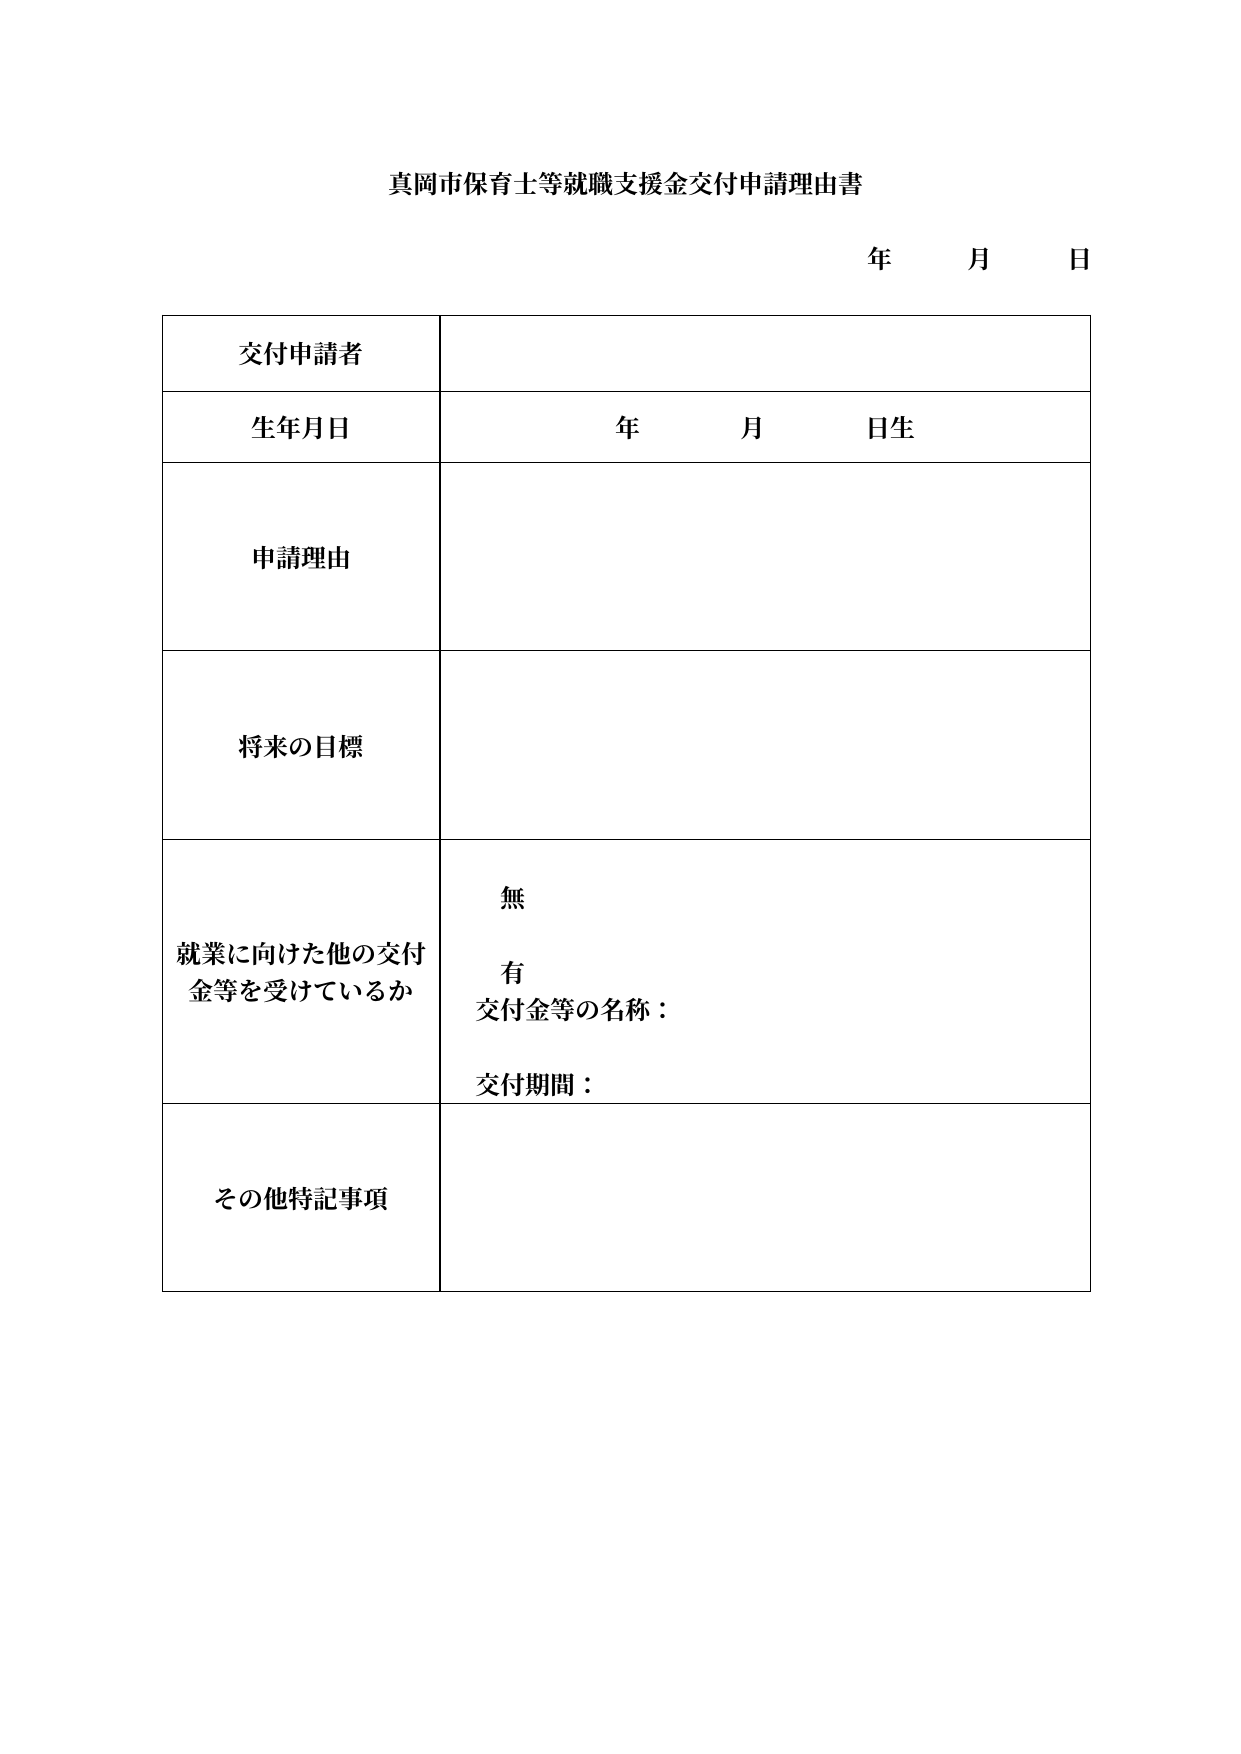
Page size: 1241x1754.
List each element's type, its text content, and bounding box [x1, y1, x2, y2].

table_cell その他特記事項 [163, 1104, 439, 1291]
table_cell [441, 463, 1090, 650]
table_cell 就業に向けた他の交付金等を受けているか [163, 840, 439, 1102]
table_cell 無 有 交付金等の名称： 交付期間： [441, 840, 1090, 1102]
table_header [441, 316, 1090, 391]
table_cell [441, 1104, 1090, 1291]
table_cell 申請理由 [163, 463, 439, 650]
table_header 交付申請者 [163, 316, 439, 391]
table_cell [441, 651, 1090, 839]
table_cell 年 月 日生 [441, 392, 1090, 462]
table_cell 将来の目標 [163, 651, 439, 839]
table_cell 生年月日 [163, 392, 439, 462]
text 年 月 日 [159, 239, 1092, 277]
text 真岡市保育士等就職支援金交付申請理由書 [159, 164, 1092, 202]
